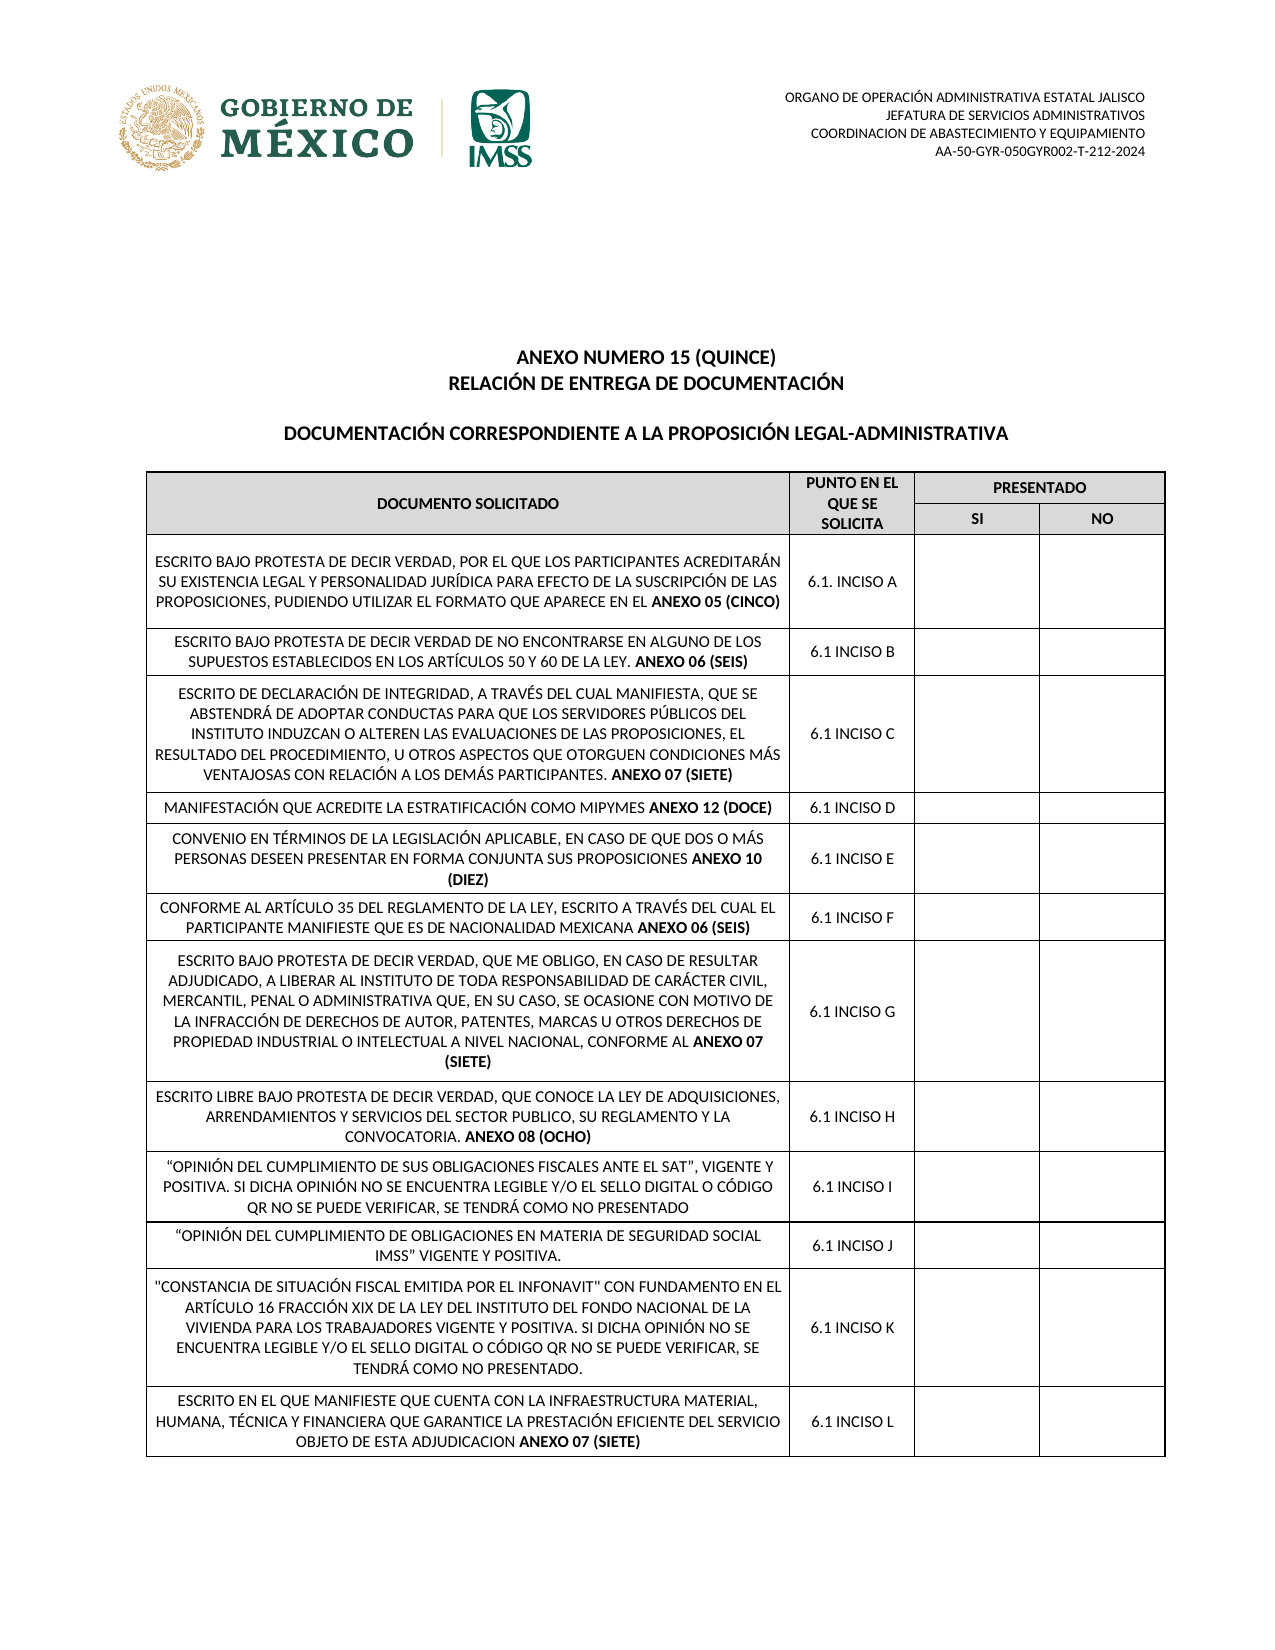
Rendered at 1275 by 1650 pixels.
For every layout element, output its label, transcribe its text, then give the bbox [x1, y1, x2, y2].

table_header DOCUMENTO SOLICITADO [147, 473, 789, 534]
table_cell MANIFESTACIÓN QUE ACREDITE LA ESTRATIFICACIÓN COMO MIPYMES ANEXO 12 (DOCE) [147, 793, 789, 823]
table_cell CONVENIO EN TÉRMINOS DE LA LEGISLACIÓN APLICABLE, EN CASO DE QUE DOS O MÁS PERSONAS DESEEN PRESENTAR EN FORMA CONJUNTA SUS PROPOSICIONES ANEXO 10 (DIEZ) [147, 824, 789, 893]
table_header PUNTO EN EL QUE SE SOLICITA [790, 473, 914, 534]
table_cell SI [915, 504, 1039, 534]
table_header PRESENTADO [915, 473, 1164, 503]
table_cell 6.1 INCISO L [790, 1387, 914, 1456]
table_cell [1040, 1269, 1164, 1386]
table_cell NO [1040, 504, 1164, 534]
picture [11, 0, 1174, 250]
table_cell ESCRITO DE DECLARACIÓN DE INTEGRIDAD, A TRAVÉS DEL CUAL MANIFIESTA, QUE SE ABSTENDRÁ DE ADOPTAR CONDUCTAS PARA QUE LOS SERVIDORES PÚBLICOS DEL INSTITUTO INDUZCAN O ALTEREN LAS EVALUACIONES DE LAS PROPOSICIONES, EL RESULTADO DEL PROCEDIMIENTO, U OTROS ASPECTOS QUE OTORGUEN CONDICIONES MÁS VENTAJOSAS CON RELACIÓN A LOS DEMÁS PARTICIPANTES. ANEXO 07 (SIETE) [147, 676, 789, 792]
table_cell 6.1 INCISO J [790, 1223, 914, 1268]
table_cell 6.1 INCISO K [790, 1269, 914, 1386]
text RELACIÓN DE ENTREGA DE DOCUMENTACIÓN [148, 370, 1145, 395]
table_cell 6.1 INCISO F [790, 894, 914, 940]
table_cell [915, 793, 1039, 823]
table_cell [1040, 1387, 1164, 1456]
table_cell [1040, 793, 1164, 823]
table_cell “OPINIÓN DEL CUMPLIMIENTO DE SUS OBLIGACIONES FISCALES ANTE EL SAT”, VIGENTE Y POSITIVA. SI DICHA OPINIÓN NO SE ENCUENTRA LEGIBLE Y/O EL SELLO DIGITAL O CÓDIGO QR NO SE PUEDE VERIFICAR, SE TENDRÁ COMO NO PRESENTADO [147, 1152, 789, 1221]
table_cell 6.1 INCISO B [790, 629, 914, 674]
table_cell "CONSTANCIA DE SITUACIÓN FISCAL EMITIDA POR EL INFONAVIT" CON FUNDAMENTO EN EL ARTÍCULO 16 FRACCIÓN XIX DE LA LEY DEL INSTITUTO DEL FONDO NACIONAL DE LA VIVIENDA PARA LOS TRABAJADORES VIGENTE Y POSITIVA. SI DICHA OPINIÓN NO SE ENCUENTRA LEGIBLE Y/O EL SELLO DIGITAL O CÓDIGO QR NO SE PUEDE VERIFICAR, SE TENDRÁ COMO NO PRESENTADO. [147, 1269, 789, 1386]
table_cell [1040, 629, 1164, 674]
table_cell [915, 1223, 1039, 1268]
table_cell 6.1 INCISO G [790, 941, 914, 1081]
table_cell [1040, 1223, 1164, 1268]
table_cell CONFORME AL ARTÍCULO 35 DEL REGLAMENTO DE LA LEY, ESCRITO A TRAVÉS DEL CUAL EL PARTICIPANTE MANIFIESTE QUE ES DE NACIONALIDAD MEXICANA ANEXO 06 (SEIS) [147, 894, 789, 940]
table_cell [915, 1082, 1039, 1151]
table_cell “OPINIÓN DEL CUMPLIMIENTO DE OBLIGACIONES EN MATERIA DE SEGURIDAD SOCIAL IMSS” VIGENTE Y POSITIVA. [147, 1223, 789, 1268]
table_cell [1040, 1152, 1164, 1221]
table_cell [1040, 535, 1164, 628]
text ANEXO NUMERO 15 (QUINCE) [148, 344, 1145, 370]
table_cell 6.1 INCISO I [790, 1152, 914, 1221]
table_cell ESCRITO BAJO PROTESTA DE DECIR VERDAD, POR EL QUE LOS PARTICIPANTES ACREDITARÁN SU EXISTENCIA LEGAL Y PERSONALIDAD JURÍDICA PARA EFECTO DE LA SUSCRIPCIÓN DE LAS PROPOSICIONES, PUDIENDO UTILIZAR EL FORMATO QUE APARECE EN EL ANEXO 05 (CINCO) [147, 535, 789, 628]
table_cell [915, 1269, 1039, 1386]
table_cell ESCRITO EN EL QUE MANIFIESTE QUE CUENTA CON LA INFRAESTRUCTURA MATERIAL, HUMANA, TÉCNICA Y FINANCIERA QUE GARANTICE LA PRESTACIÓN EFICIENTE DEL SERVICIO OBJETO DE ESTA ADJUDICACION ANEXO 07 (SIETE) [147, 1387, 789, 1456]
table_cell ESCRITO BAJO PROTESTA DE DECIR VERDAD DE NO ENCONTRARSE EN ALGUNO DE LOS SUPUESTOS ESTABLECIDOS EN LOS ARTÍCULOS 50 Y 60 DE LA LEY. ANEXO 06 (SEIS) [147, 629, 789, 674]
table_cell 6.1. INCISO A [790, 535, 914, 628]
table_cell [915, 1152, 1039, 1221]
table_cell [915, 535, 1039, 628]
table_cell [1040, 894, 1164, 940]
table_cell [1040, 1082, 1164, 1151]
table_cell 6.1 INCISO C [790, 676, 914, 792]
table_cell [915, 676, 1039, 792]
text DOCUMENTACIÓN CORRESPONDIENTE A LA PROPOSICIÓN LEGAL-ADMINISTRATIVA [148, 421, 1145, 446]
table_cell ESCRITO LIBRE BAJO PROTESTA DE DECIR VERDAD, QUE CONOCE LA LEY DE ADQUISICIONES, ARRENDAMIENTOS Y SERVICIOS DEL SECTOR PUBLICO, SU REGLAMENTO Y LA CONVOCATORIA. ANEXO 08 (OCHO) [147, 1082, 789, 1151]
table_cell [1040, 824, 1164, 893]
table_cell [1040, 676, 1164, 792]
table_cell ESCRITO BAJO PROTESTA DE DECIR VERDAD, QUE ME OBLIGO, EN CASO DE RESULTAR ADJUDICADO, A LIBERAR AL INSTITUTO DE TODA RESPONSABILIDAD DE CARÁCTER CIVIL, MERCANTIL, PENAL O ADMINISTRATIVA QUE, EN SU CASO, SE OCASIONE CON MOTIVO DE LA INFRACCIÓN DE DERECHOS DE AUTOR, PATENTES, MARCAS U OTROS DERECHOS DE PROPIEDAD INDUSTRIAL O INTELECTUAL A NIVEL NACIONAL, CONFORME AL ANEXO 07 (SIETE) [147, 941, 789, 1081]
table_cell [915, 1387, 1039, 1456]
table_cell [915, 629, 1039, 674]
table_cell 6.1 INCISO H [790, 1082, 914, 1151]
table_cell 6.1 INCISO D [790, 793, 914, 823]
table_cell [915, 894, 1039, 940]
table_cell [915, 941, 1039, 1081]
table_cell 6.1 INCISO E [790, 824, 914, 893]
table_cell [1040, 941, 1164, 1081]
table_cell [915, 824, 1039, 893]
